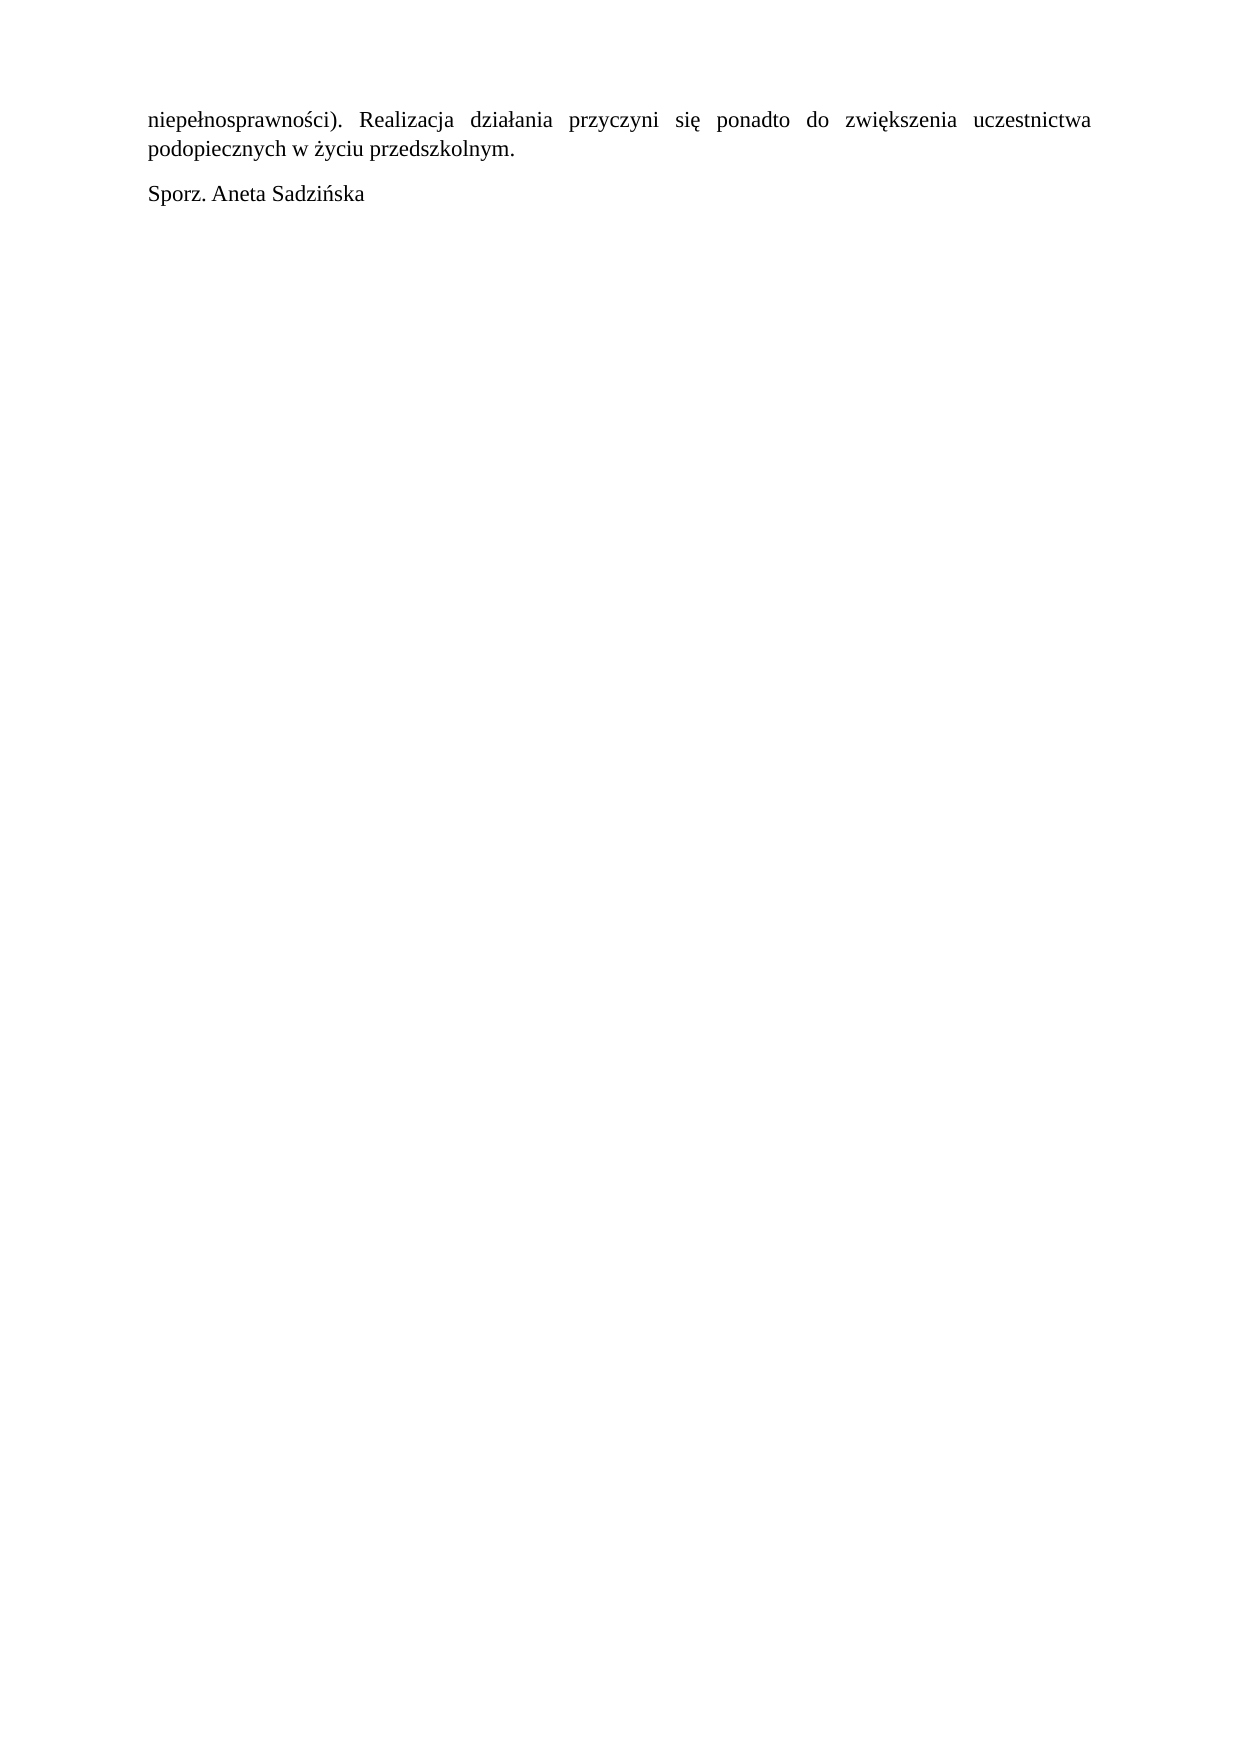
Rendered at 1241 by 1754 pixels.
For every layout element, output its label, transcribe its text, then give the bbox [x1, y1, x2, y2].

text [148, 106, 1092, 161]
text Sporz. Aneta Sadzińska [148, 180, 1092, 206]
